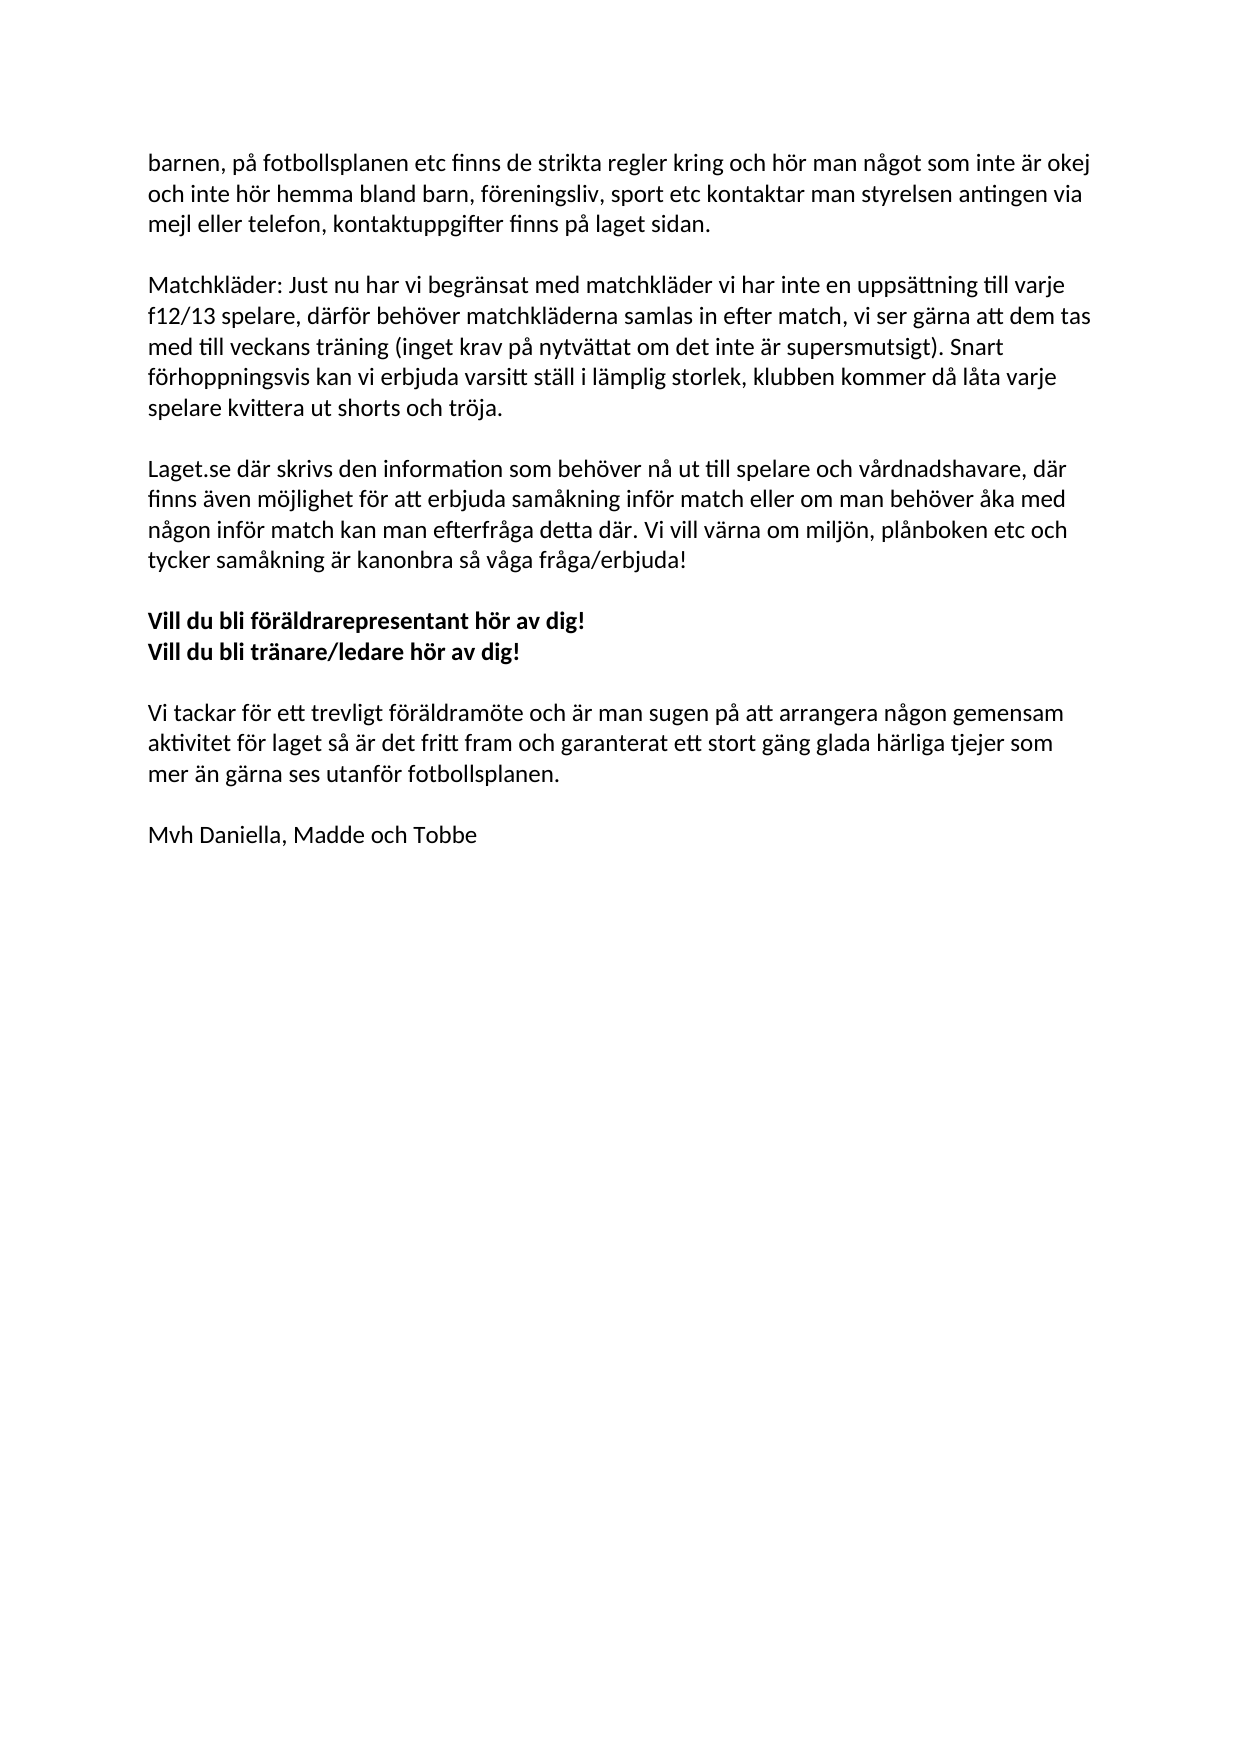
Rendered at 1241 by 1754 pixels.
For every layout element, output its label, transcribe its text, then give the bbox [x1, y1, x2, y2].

text Matchkläder: Just nu har vi begränsat med matchkläder vi har inte en uppsättning till varje f12/13 spelare, därför behöver matchkläderna samlas in efter match, vi ser gärna att dem tas med till veckans träning (inget krav på nytvättat om det inte är supersmutsigt). Snart förhoppningsvis kan vi erbjuda varsitt ställ i lämplig storlek, klubben kommer då låta varje spelare kvittera ut shorts och tröja. [148, 270, 1093, 422]
text Vill du bli föräldrarepresentant hör av dig! [148, 605, 1093, 636]
text Vi tackar för ett trevligt föräldramöte och är man sugen på att arrangera någon gemensam aktivitet för laget så är det fritt fram och garanterat ett stort gäng glada härliga tjejer som mer än gärna ses utanför fotbollsplanen. [148, 697, 1093, 788]
text Mvh Daniella, Madde och Tobbe [148, 819, 1093, 849]
text Laget.se där skrivs den information som behöver nå ut till spelare och vårdnadshavare, där finns även möjlighet för att erbjuda samåkning inför match eller om man behöver åka med någon inför match kan man efterfråga detta där. Vi vill värna om miljön, plånboken etc och tycker samåkning är kanonbra så våga fråga/erbjuda! [148, 453, 1093, 575]
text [148, 148, 1093, 239]
text Vill du bli tränare/ledare hör av dig! [148, 636, 1093, 666]
